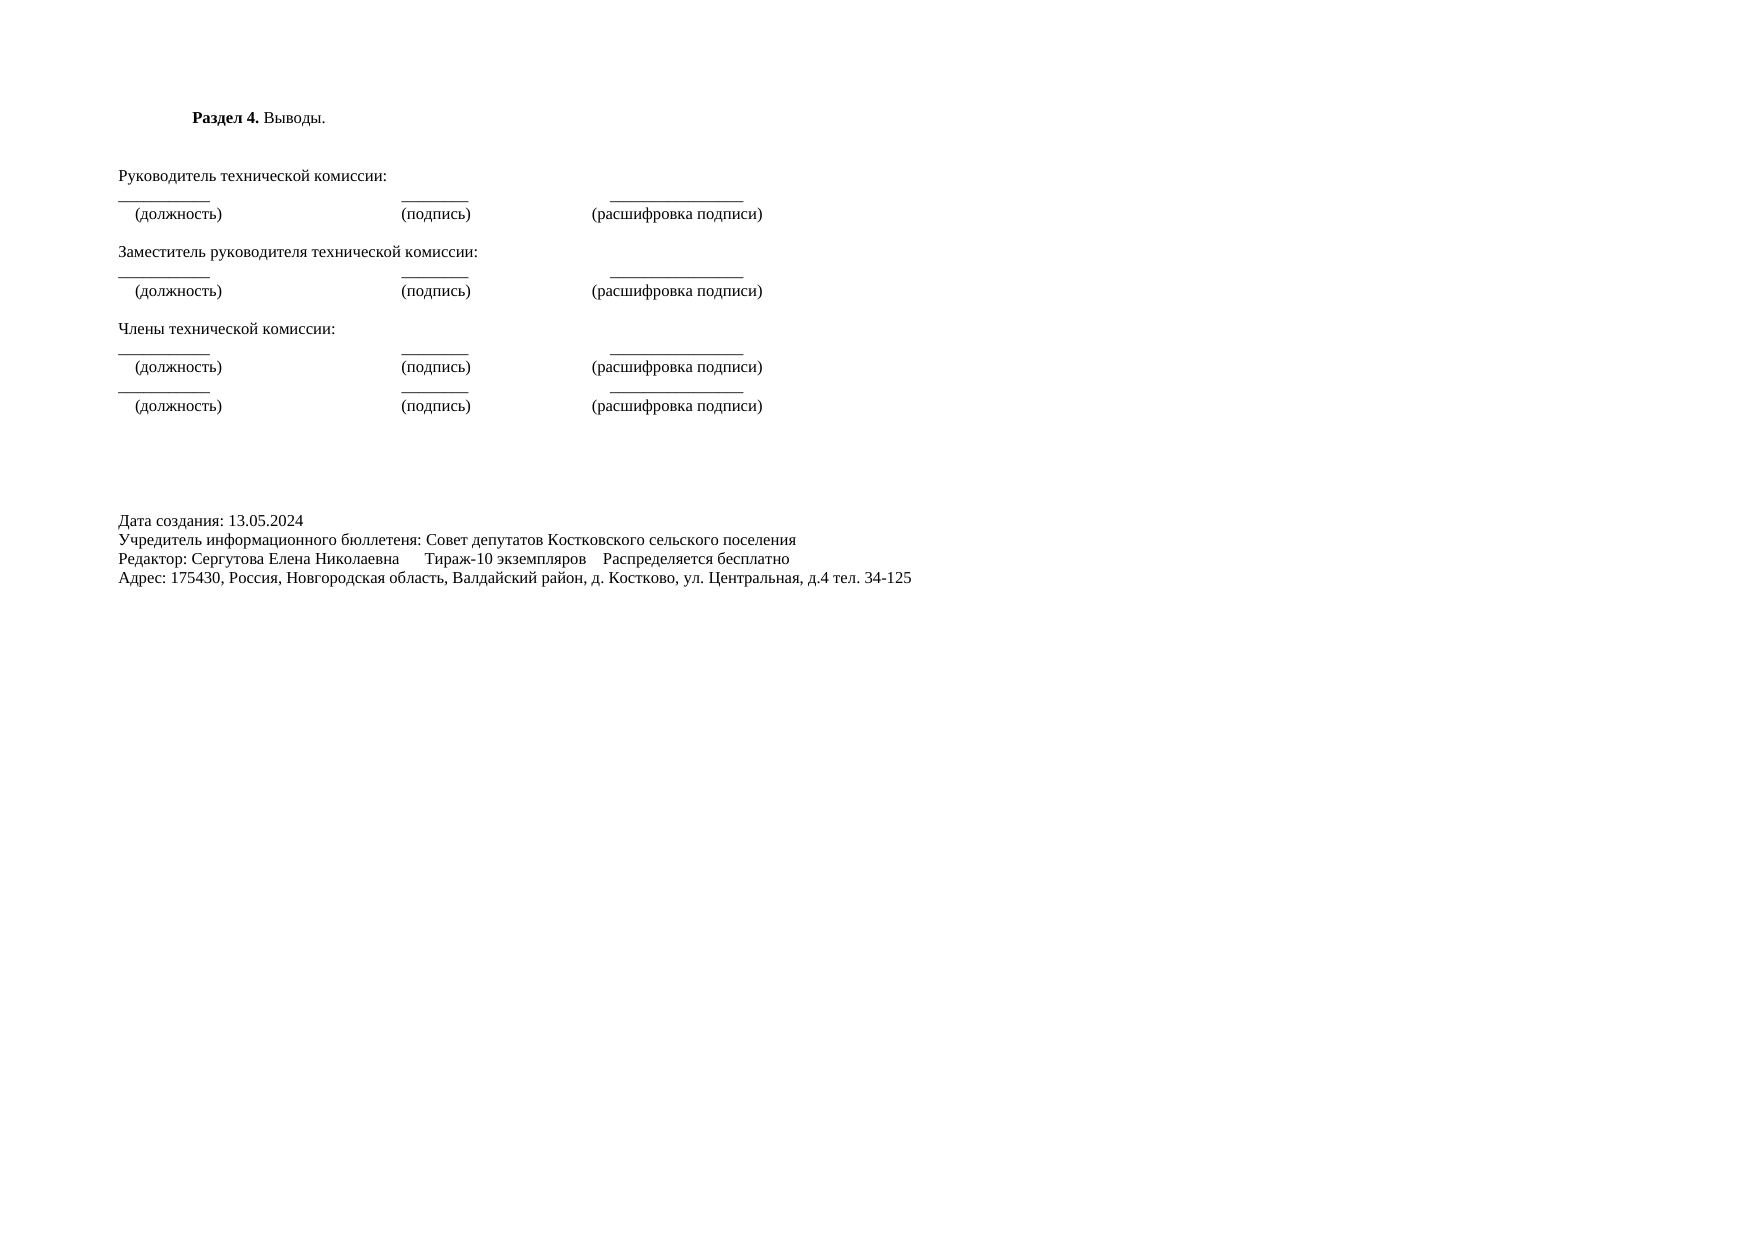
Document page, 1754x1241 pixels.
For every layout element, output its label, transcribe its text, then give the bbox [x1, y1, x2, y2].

text (должность) (подпись) (расшифровка подписи) [118, 357, 1636, 376]
text Редактор: Сергутова Елена Николаевна Тираж-10 экземпляров Распределяется бесплатно [118, 549, 1636, 568]
text (должность) (подпись) (расшифровка подписи) [118, 395, 1636, 414]
text Адрес: 175430, Россия, Новгородская область, Валдайский район, д. Костково, ул. Центральная, д.4 тел. 34-125 [118, 568, 1636, 587]
text ___________ ________ ________________ [118, 376, 1636, 395]
text Дата создания: 13.05.2024 [118, 510, 1636, 529]
text Члены технической комиссии: [118, 319, 1636, 338]
text (должность) (подпись) (расшифровка подписи) [118, 280, 1636, 299]
text ___________ ________ ________________ [118, 184, 1636, 204]
text Руководитель технической комиссии: [118, 165, 1636, 184]
text Учредитель информационного бюллетеня: Совет депутатов Костковского сельского поселения [118, 529, 1636, 549]
text Заместитель руководителя технической комиссии: [118, 242, 1636, 261]
text ___________ ________ ________________ [118, 261, 1636, 280]
text (должность) (подпись) (расшифровка подписи) [118, 204, 1636, 223]
text ___________ ________ ________________ [118, 338, 1636, 357]
text Раздел 4. Выводы. [118, 108, 1636, 127]
